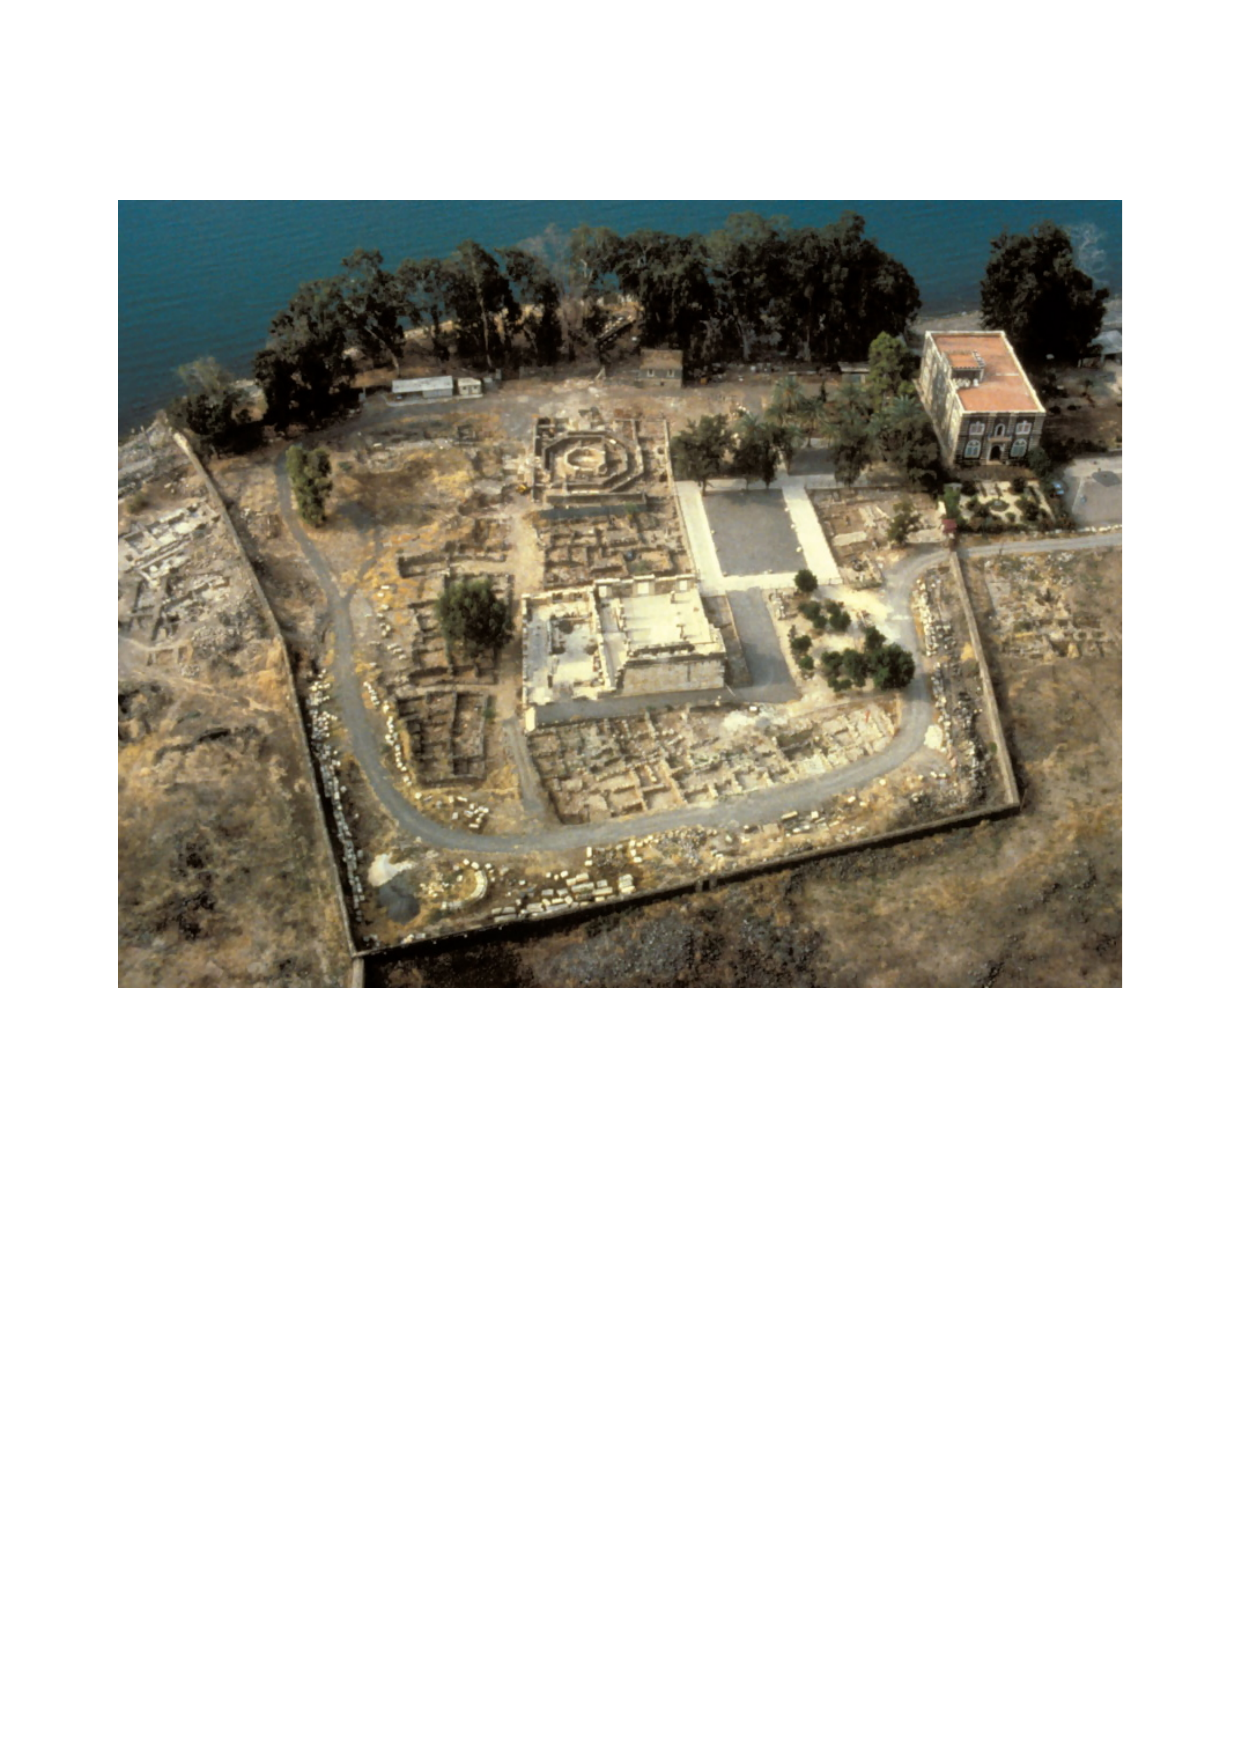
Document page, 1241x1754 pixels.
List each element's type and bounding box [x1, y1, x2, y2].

picture [118, 200, 1123, 988]
